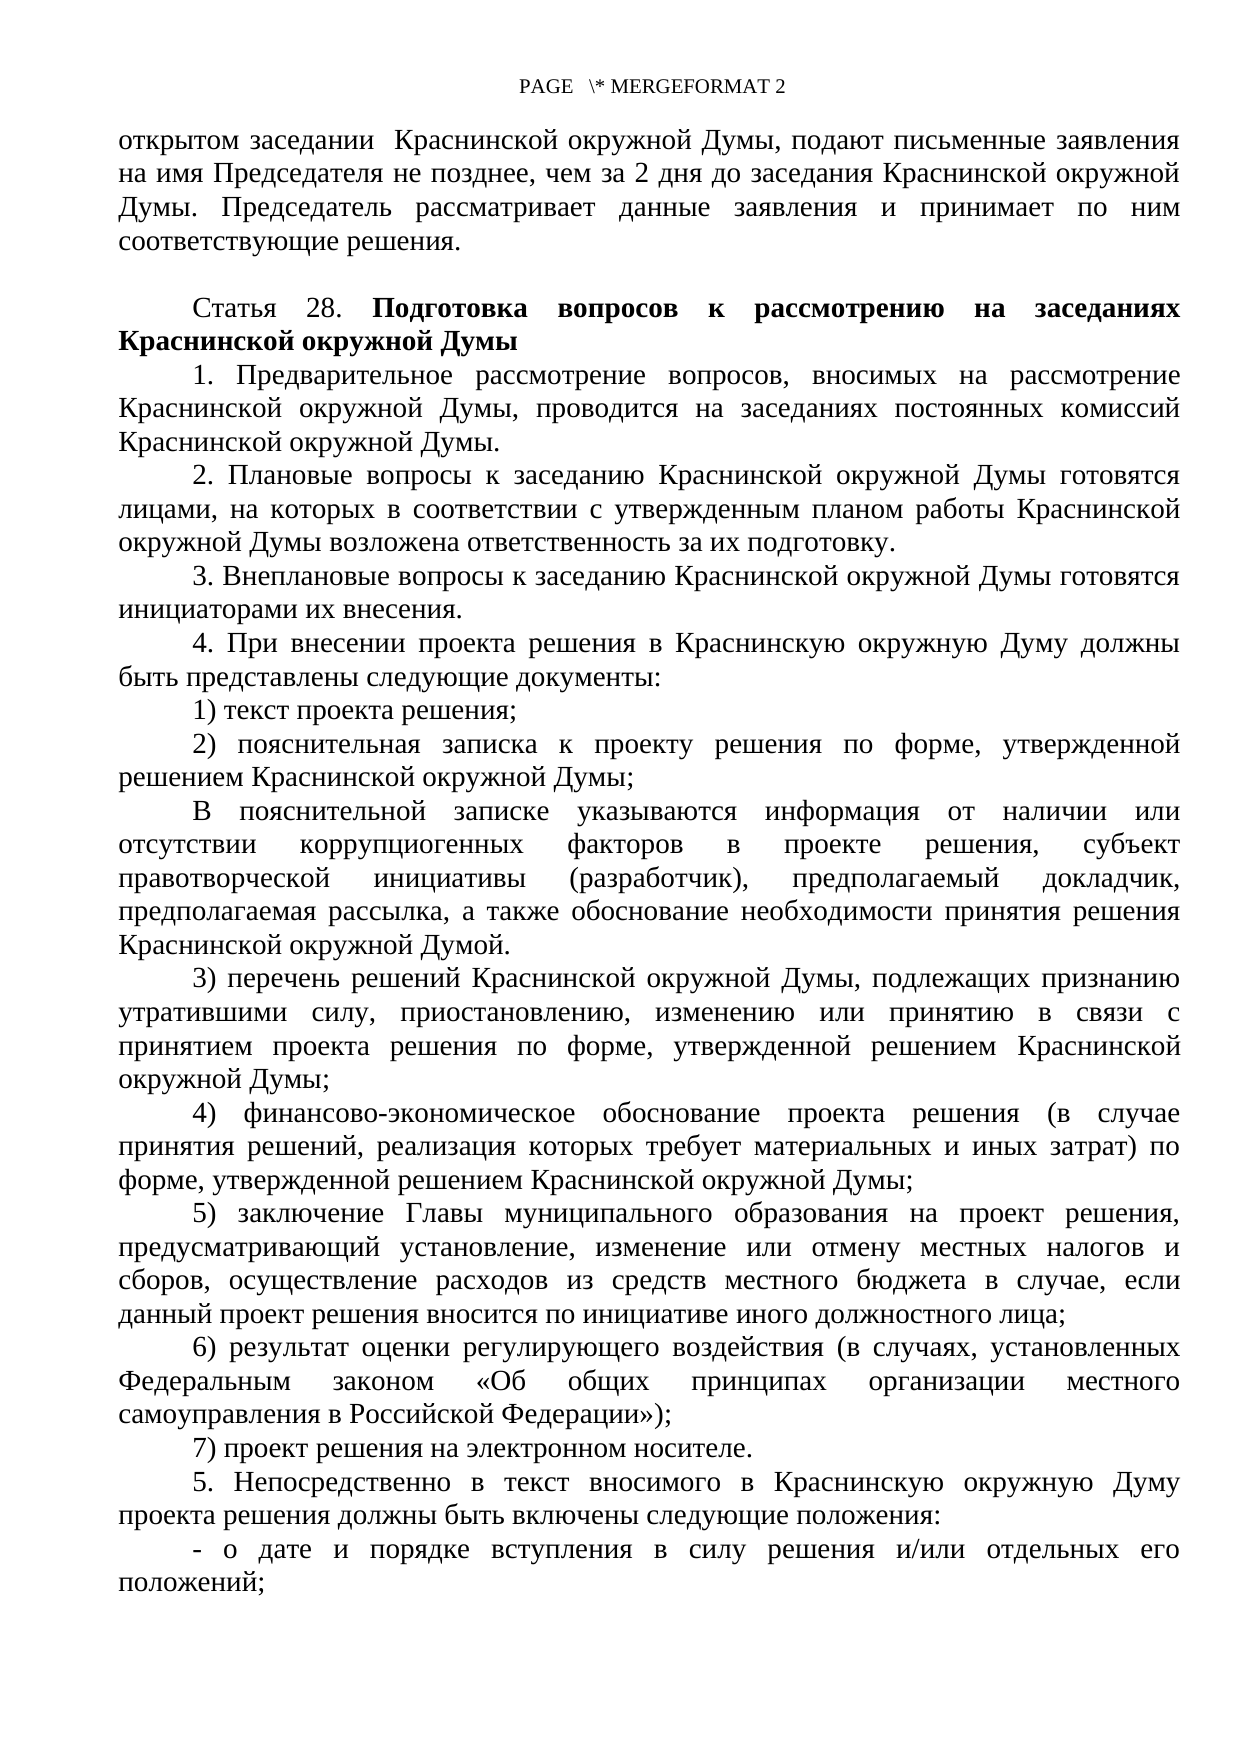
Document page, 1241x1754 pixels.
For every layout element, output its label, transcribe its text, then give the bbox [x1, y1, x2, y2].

text 1. Предварительное рассмотрение вопросов, вносимых на рассмотрение Краснинской окружной Думы, проводится на заседаниях постоянных комиссий Краснинской окружной Думы. [118, 357, 1181, 457]
text В пояснительной записке указываются информация от наличии или отсутствии коррупциогенных факторов в проекте решения, субъект правотворческой инициативы (разработчик), предполагаемый докладчик, предполагаемая рассылка, а также обоснование необходимости принятия решения Краснинской окружной Думой. [118, 793, 1181, 961]
text - о дате и порядке вступления в силу решения и/или отдельных его положений; [118, 1531, 1181, 1598]
text Статья 28. Подготовка вопросов к рассмотрению на заседаниях Краснинской окружной Думы [118, 290, 1181, 357]
text 3. Внеплановые вопросы к заседанию Краснинской окружной Думы готовятся инициаторами их внесения. [118, 558, 1181, 625]
text 4. При внесении проекта решения в Краснинскую окружную Думу должны быть представлены следующие документы: [118, 625, 1181, 692]
text 6) результат оценки регулирующего воздействия (в случаях, установленных Федеральным законом «Об общих принципах организации местного самоуправления в Российской Федерации»); [118, 1329, 1181, 1430]
text 2. Плановые вопросы к заседанию Краснинской окружной Думы готовятся лицами, на которых в соответствии с утвержденным планом работы Краснинской окружной Думы возложена ответственность за их подготовку. [118, 457, 1181, 558]
text 4) финансово-экономическое обоснование проекта решения (в случае принятия решений, реализация которых требует материальных и иных затрат) по форме, утвержденной решением Краснинской окружной Думы; [118, 1095, 1181, 1195]
text 1) текст проекта решения; [118, 692, 1181, 726]
text 2) пояснительная записка к проекту решения по форме, утвержденной решением Краснинской окружной Думы; [118, 726, 1181, 793]
text 7) проект решения на электронном носителе. [118, 1430, 1181, 1464]
text 5. Непосредственно в текст вносимого в Краснинскую окружную Думу проекта решения должны быть включены следующие положения: [118, 1464, 1181, 1531]
text 3) перечень решений Краснинской окружной Думы, подлежащих признанию утратившими силу, приостановлению, изменению или принятию в связи с принятием проекта решения по форме, утвержденной решением Краснинской окружной Думы; [118, 961, 1181, 1095]
text 5) заключение Главы муниципального образования на проект решения, предусматривающий установление, изменение или отмену местных налогов и сборов, осуществление расходов из средств местного бюджета в случае, если данный проект решения вносится по инициативе иного должностного лица; [118, 1195, 1181, 1329]
